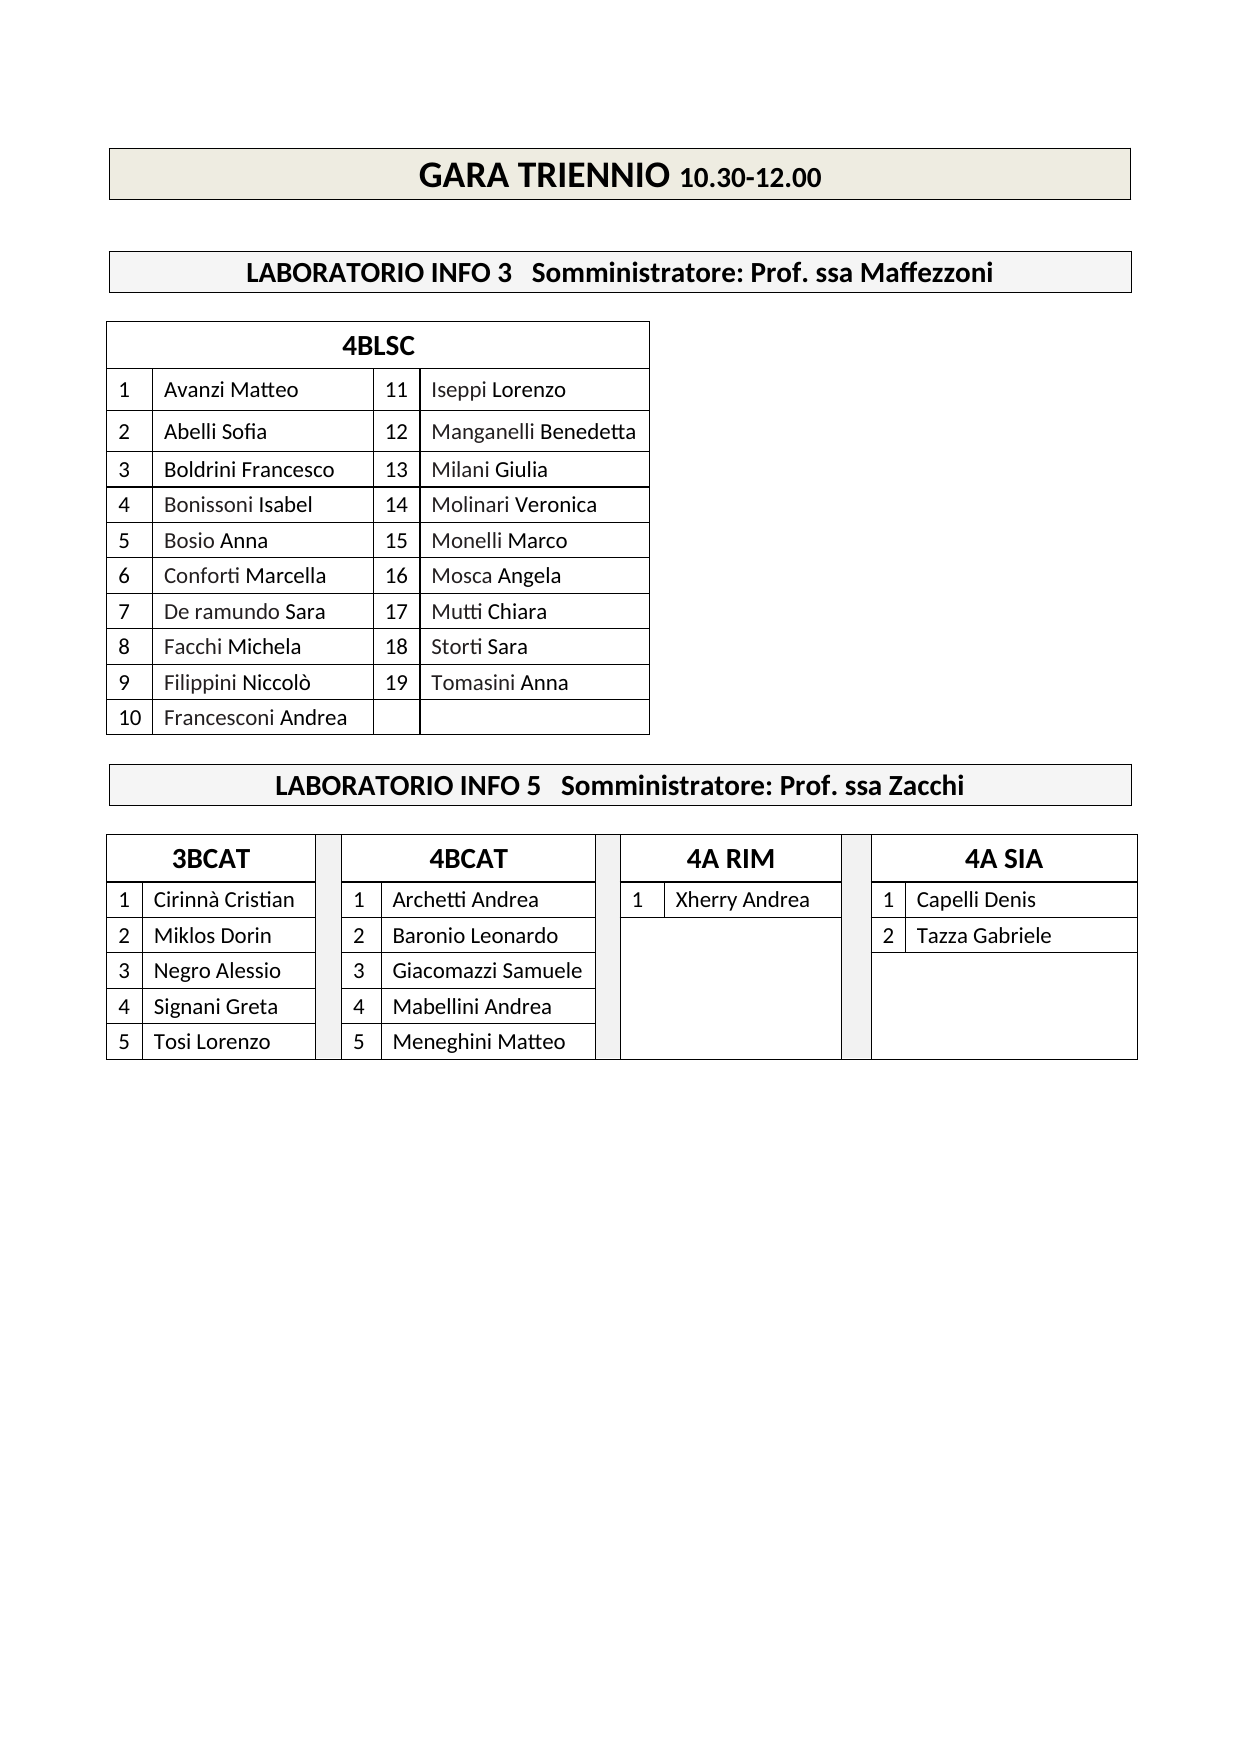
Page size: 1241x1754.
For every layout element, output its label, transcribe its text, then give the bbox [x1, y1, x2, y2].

table_cell Abelli Sofia [153, 411, 373, 451]
table_header 3BCAT [107, 835, 315, 881]
table_cell [421, 700, 649, 734]
table_cell 11 [374, 369, 419, 410]
table_header 4BLSC [107, 322, 649, 368]
table_cell [374, 700, 419, 734]
table_cell Negro Alessio [143, 953, 315, 988]
table_cell Bonissoni Isabel [153, 488, 373, 522]
table_cell Xherry Andrea [665, 883, 841, 917]
table_cell 15 [374, 523, 419, 557]
text LABORATORIO INFO 5 Somministratore: Prof. ssa Zacchi [110, 765, 1131, 805]
table_cell 10 [107, 700, 152, 734]
table_cell Tosi Lorenzo [143, 1024, 315, 1058]
table_cell Molinari Veronica [421, 488, 649, 522]
table_header 4BCAT [342, 835, 595, 881]
table_cell 2 [107, 411, 152, 451]
table_cell Francesconi Andrea [153, 700, 373, 734]
table_cell 5 [107, 523, 152, 557]
table_cell 5 [342, 1024, 381, 1058]
table_cell 16 [374, 558, 419, 593]
table_header [316, 835, 341, 1058]
table_cell 12 [374, 411, 419, 451]
table_cell Miklos Dorin [143, 918, 315, 952]
table_cell 2 [107, 918, 142, 952]
table_cell 17 [374, 594, 419, 628]
text LABORATORIO INFO 3 Somministratore: Prof. ssa Maffezzoni [110, 252, 1131, 292]
table_header [842, 835, 871, 1058]
table_cell Archetti Andrea [382, 883, 595, 917]
table_cell 3 [107, 953, 142, 988]
table_cell Capelli Denis [906, 883, 1137, 917]
table_cell Meneghini Matteo [382, 1024, 595, 1058]
table_cell [621, 918, 841, 1058]
table_cell Milani Giulia [421, 452, 649, 486]
table_cell Tomasini Anna [421, 665, 649, 699]
text GARA TRIENNIO 10.30-12.00 [110, 149, 1130, 199]
table_cell Cirinnà Cristian [143, 883, 315, 917]
table_cell Facchi Michela [153, 629, 373, 663]
table_cell 14 [374, 488, 419, 522]
table_cell 1 [872, 883, 905, 917]
table_cell 19 [374, 665, 419, 699]
table_cell Signani Greta [143, 989, 315, 1023]
table_cell Tazza Gabriele [906, 918, 1137, 952]
table_cell 1 [621, 883, 664, 917]
table_cell Mabellini Andrea [382, 989, 595, 1023]
table_cell 6 [107, 558, 152, 593]
table_cell 4 [342, 989, 381, 1023]
table_cell Manganelli Benedetta [421, 411, 649, 451]
table_cell 4 [107, 488, 152, 522]
table_header 4A SIA [872, 835, 1137, 881]
table_cell Avanzi Matteo [153, 369, 373, 410]
table_cell 1 [107, 883, 142, 917]
table_cell Bosio Anna [153, 523, 373, 557]
table_cell Boldrini Francesco [153, 452, 373, 486]
table_cell De ramundo Sara [153, 594, 373, 628]
table_cell Baronio Leonardo [382, 918, 595, 952]
table_cell 9 [107, 665, 152, 699]
table_cell Giacomazzi Samuele [382, 953, 595, 988]
table_cell 5 [107, 1024, 142, 1058]
table_cell 2 [872, 918, 905, 952]
table_cell 7 [107, 594, 152, 628]
table_cell Conforti Marcella [153, 558, 373, 593]
table_cell 13 [374, 452, 419, 486]
table_header 4A RIM [621, 835, 841, 881]
table_header [596, 835, 620, 1058]
table_cell Filippini Niccolò [153, 665, 373, 699]
table_cell Mutti Chiara [421, 594, 649, 628]
table_cell 18 [374, 629, 419, 663]
table_cell 1 [342, 883, 381, 917]
table_cell 3 [342, 953, 381, 988]
table_cell Monelli Marco [421, 523, 649, 557]
table_cell [872, 953, 1137, 1058]
table_cell 2 [342, 918, 381, 952]
table_cell 8 [107, 629, 152, 663]
table_cell Iseppi Lorenzo [421, 369, 649, 410]
table_cell 4 [107, 989, 142, 1023]
table_cell Storti Sara [421, 629, 649, 663]
table_cell Mosca Angela [421, 558, 649, 593]
table_cell 3 [107, 452, 152, 486]
table_cell 1 [107, 369, 152, 410]
